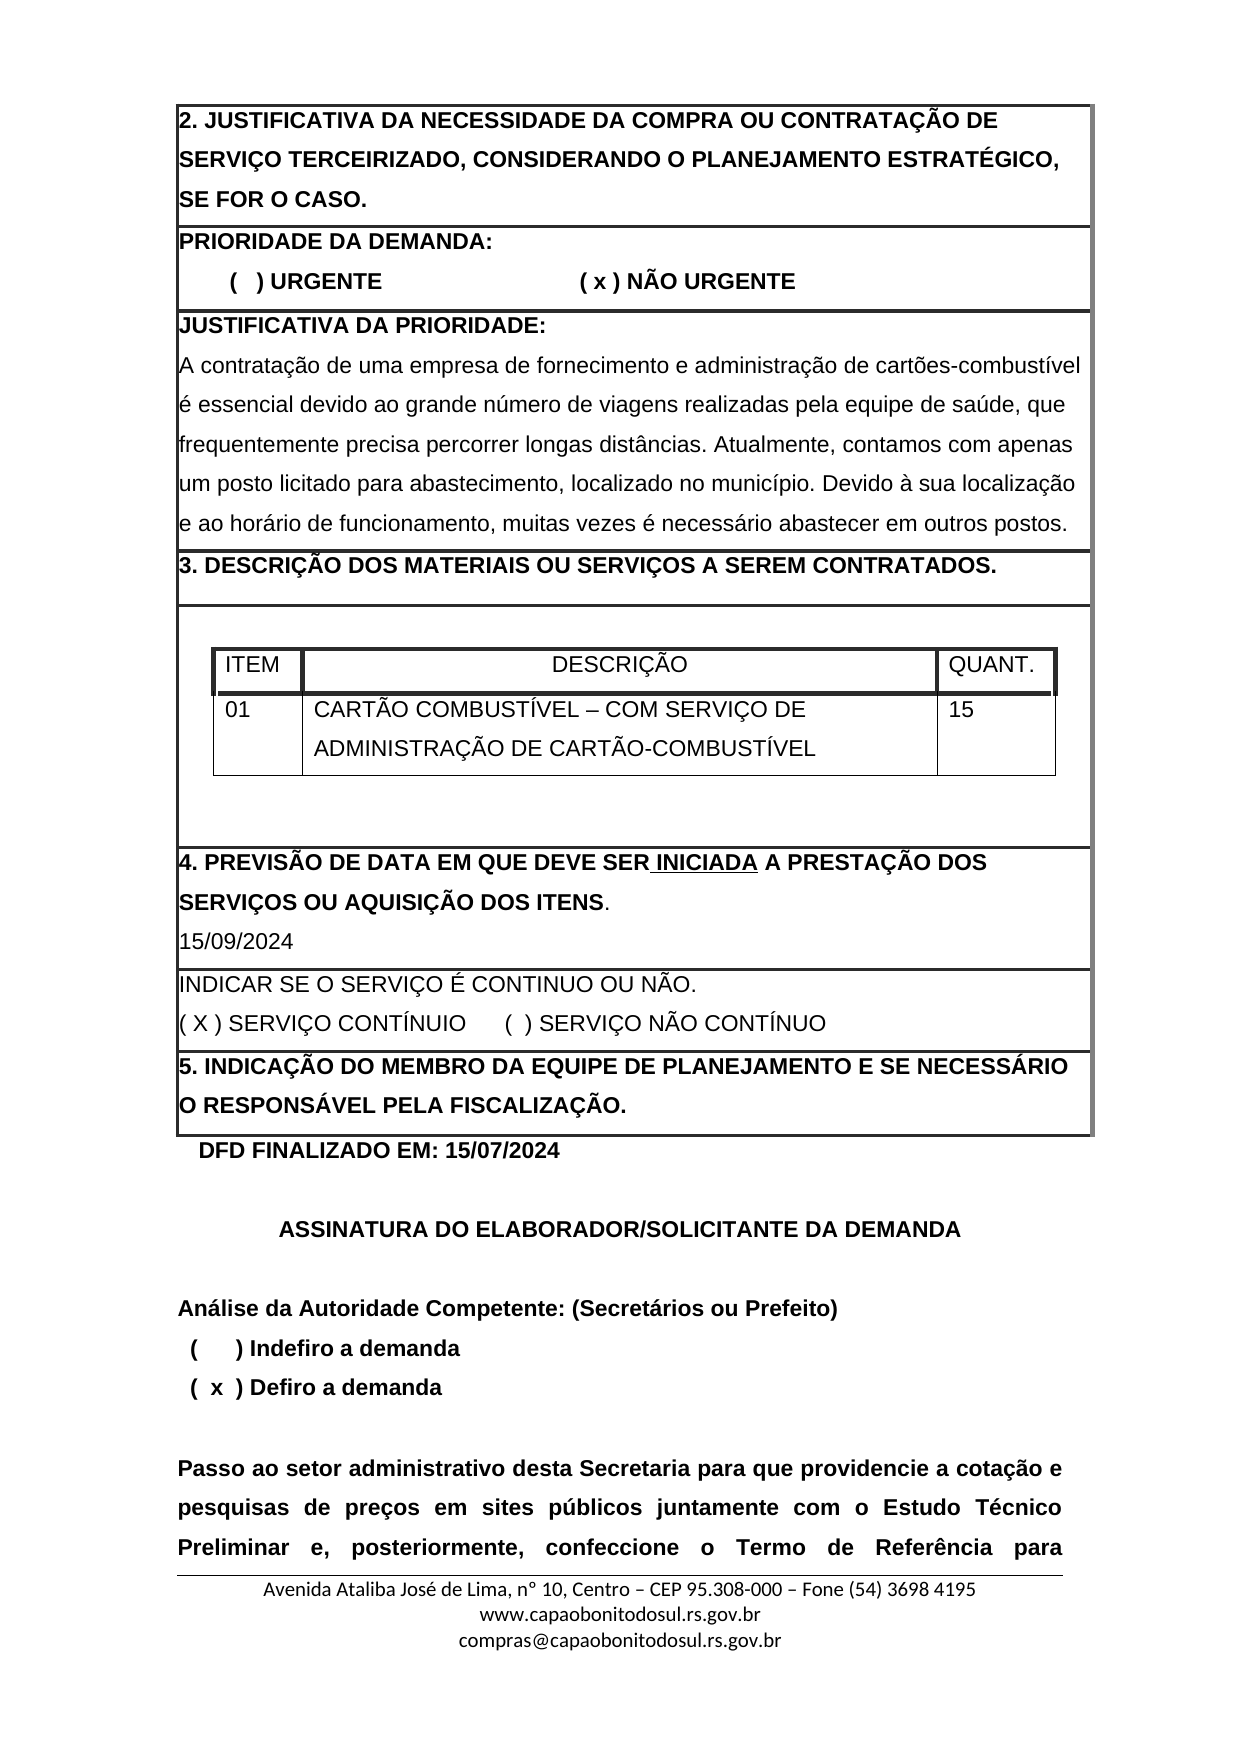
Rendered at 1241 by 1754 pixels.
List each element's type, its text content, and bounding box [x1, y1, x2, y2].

table_cell 4. PREVISÃO DE DATA EM QUE DEVE SER INICIADA A PRESTAÇÃO DOS SERVIÇOS OU AQUISIÇÃO DOS ITENS. 15/09/2024 [179, 849, 1090, 968]
table_cell 3. DESCRIÇÃO DOS MATERIAIS OU SERVIÇOS A SEREM CONTRATADOS. [179, 553, 1090, 604]
text Análise da Autoridade Competente: (Secretários ou Prefeito) [177, 1295, 1063, 1321]
table_cell JUSTIFICATIVA DA PRIORIDADE: A contratação de uma empresa de fornecimento e administração de cartões-combustível é essencial devido ao grande número de viagens realizadas pela equipe de saúde, que frequentemente precisa percorrer longas distâncias. Atualmente, contamos com apenas um posto licitado para abastecimento, localizado no município. Devido à sua localização e ao horário de funcionamento, muitas vezes é necessário abastecer em outros postos. [179, 313, 1090, 549]
table_cell 5. INDICAÇÃO DO MEMBRO DA EQUIPE DE PLANEJAMENTO E SE NECESSÁRIO O RESPONSÁVEL PELA FISCALIZAÇÃO. [179, 1053, 1090, 1134]
table_cell INDICAR SE O SERVIÇO É CONTINUO OU NÃO. ( X ) SERVIÇO CONTÍNUIO ( ) SERVIÇO NÃO CONTÍNUO [179, 971, 1090, 1050]
table_cell PRIORIDADE DA DEMANDA: ( ) URGENTE ( x ) NÃO URGENTE [179, 228, 1090, 309]
text ASSINATURA DO ELABORADOR/SOLICITANTE DA DEMANDA [177, 1216, 1063, 1242]
text ( x ) Defiro a demanda [177, 1374, 1063, 1400]
text DFD FINALIZADO EM: 15/07/2024 [192, 1137, 1063, 1163]
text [177, 1455, 1063, 1560]
text ( ) Indefiro a demanda [177, 1334, 1063, 1361]
table_cell 2. JUSTIFICATIVA DA NECESSIDADE DA COMPRA OU CONTRATAÇÃO DE SERVIÇO TERCEIRIZADO, CONSIDERANDO O PLANEJAMENTO ESTRATÉGICO, SE FOR O CASO. [179, 107, 1090, 225]
table_cell [179, 607, 1090, 846]
